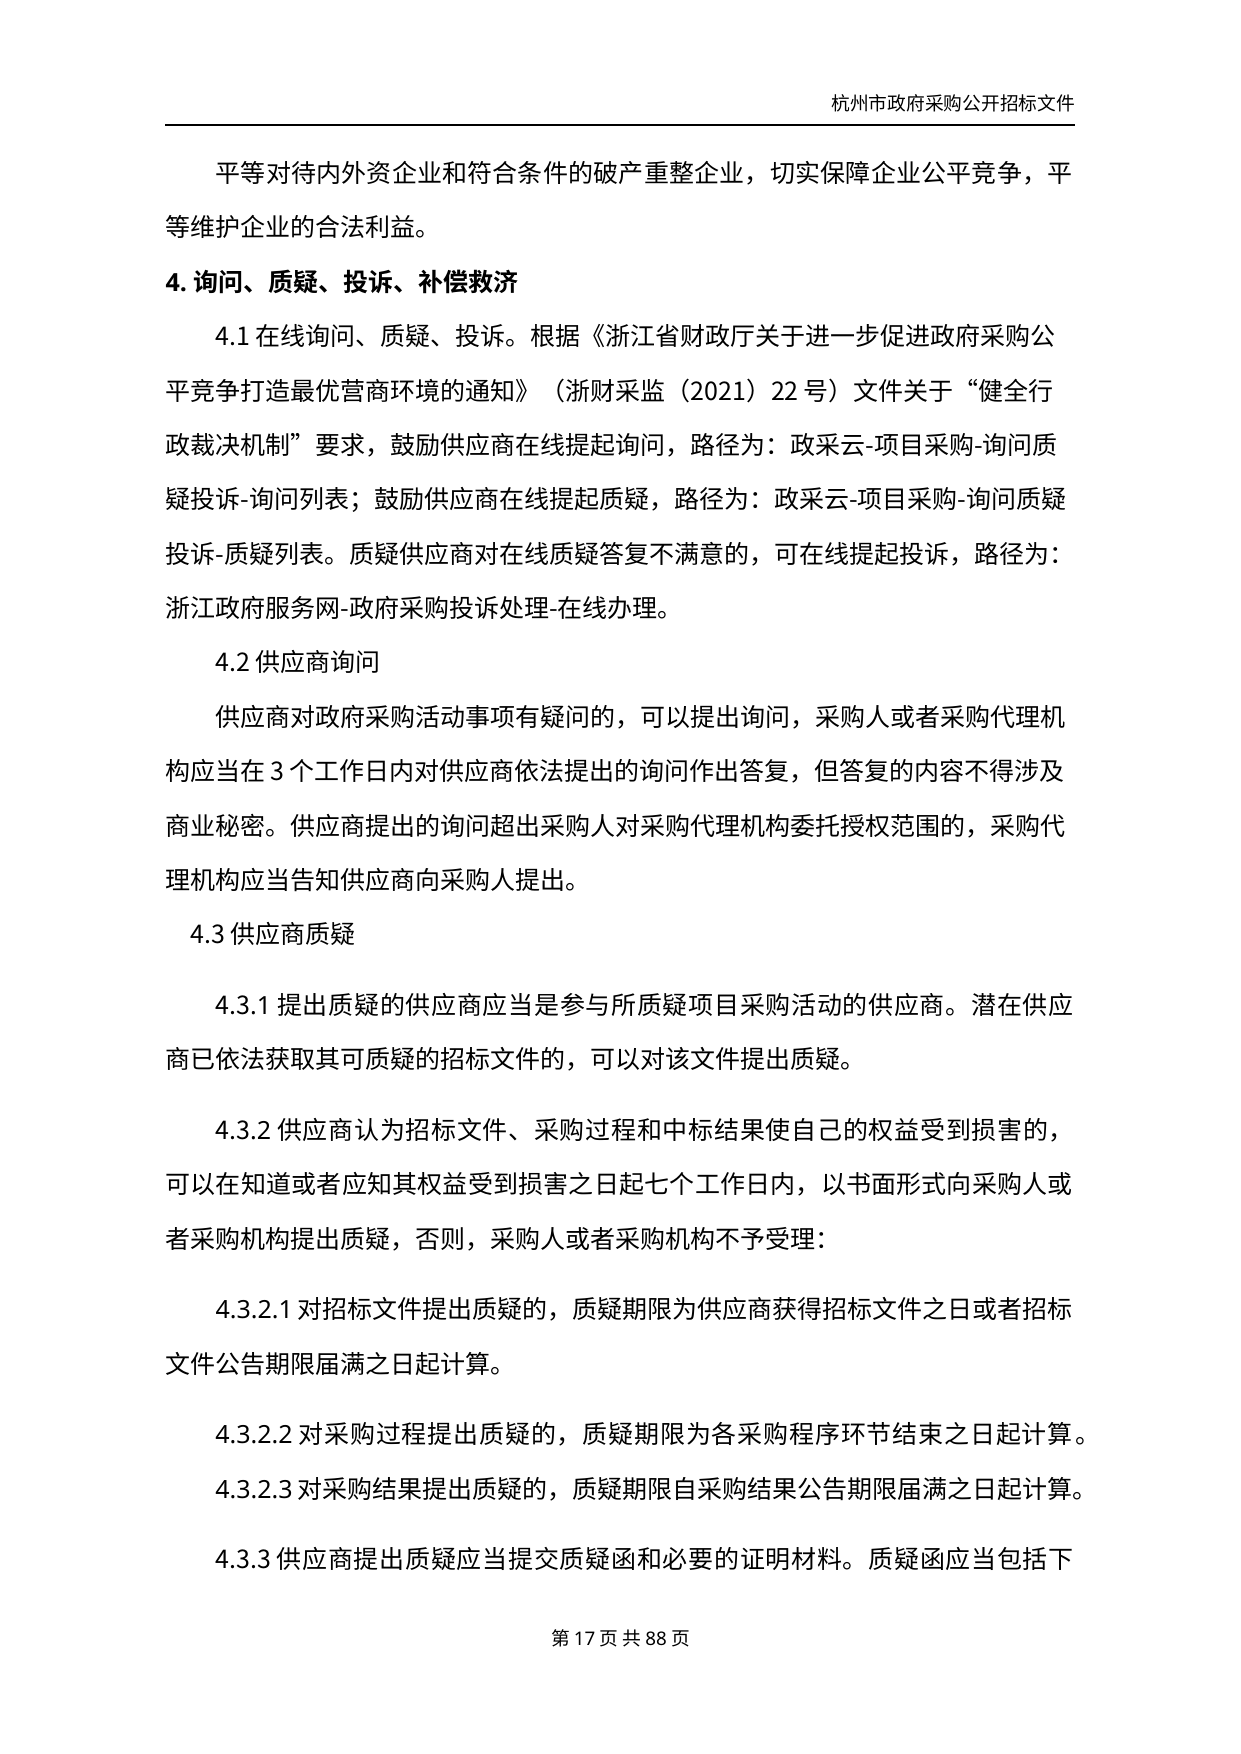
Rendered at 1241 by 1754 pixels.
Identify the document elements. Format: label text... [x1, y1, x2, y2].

text 4.3供应商质疑 [165, 915, 1075, 951]
text 4.1在线询问、质疑、投诉。根据《浙江省财政厅关于进一步促进政府采购公平竞争打造最优营商环境的通知》（浙财采监（2021）22号）文件关于“健全行政裁决机制”要求，鼓励供应商在线提起询问，路径为：政采云-项目采购-询问质疑投诉-询问列表；鼓励供应商在线提起质疑，路径为：政采云-项目采购-询问质疑投诉-质疑列表。质疑供应商对在线质疑答复不满意的，可在线提起投诉，路径为：浙江政府服务网-政府采购投诉处理-在线办理。 [165, 317, 1075, 625]
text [165, 1540, 1075, 1576]
text 4.3.2.2对采购过程提出质疑的，质疑期限为各采购程序环节结束之日起计算。4.3.2.3对采购结果提出质疑的，质疑期限自采购结果公告期限届满之日起计算。 [215, 1415, 1075, 1505]
text 4.3.2.1对招标文件提出质疑的，质疑期限为供应商获得招标文件之日或者招标文件公告期限届满之日起计算。 [165, 1290, 1075, 1380]
text 平等对待内外资企业和符合条件的破产重整企业，切实保障企业公平竞争，平等维护企业的合法利益。 4. 询问、质疑、投诉、补偿救济 [165, 153, 1075, 298]
text 4.3.2供应商认为招标文件、采购过程和中标结果使自己的权益受到损害的，可以在知道或者应知其权益受到损害之日起七个工作日内，以书面形式向采购人或者采购机构提出质疑，否则，采购人或者采购机构不予受理： [165, 1110, 1075, 1255]
text 供应商对政府采购活动事项有疑问的，可以提出询问，采购人或者采购代理机构应当在3个工作日内对供应商依法提出的询问作出答复，但答复的内容不得涉及商业秘密。供应商提出的询问超出采购人对采购代理机构委托授权范围的，采购代理机构应当告知供应商向采购人提出。 [165, 697, 1075, 897]
text 4.3.1提出质疑的供应商应当是参与所质疑项目采购活动的供应商。潜在供应商已依法获取其可质疑的招标文件的，可以对该文件提出质疑。 [165, 985, 1075, 1076]
text 4.2供应商询问 [165, 643, 1075, 679]
